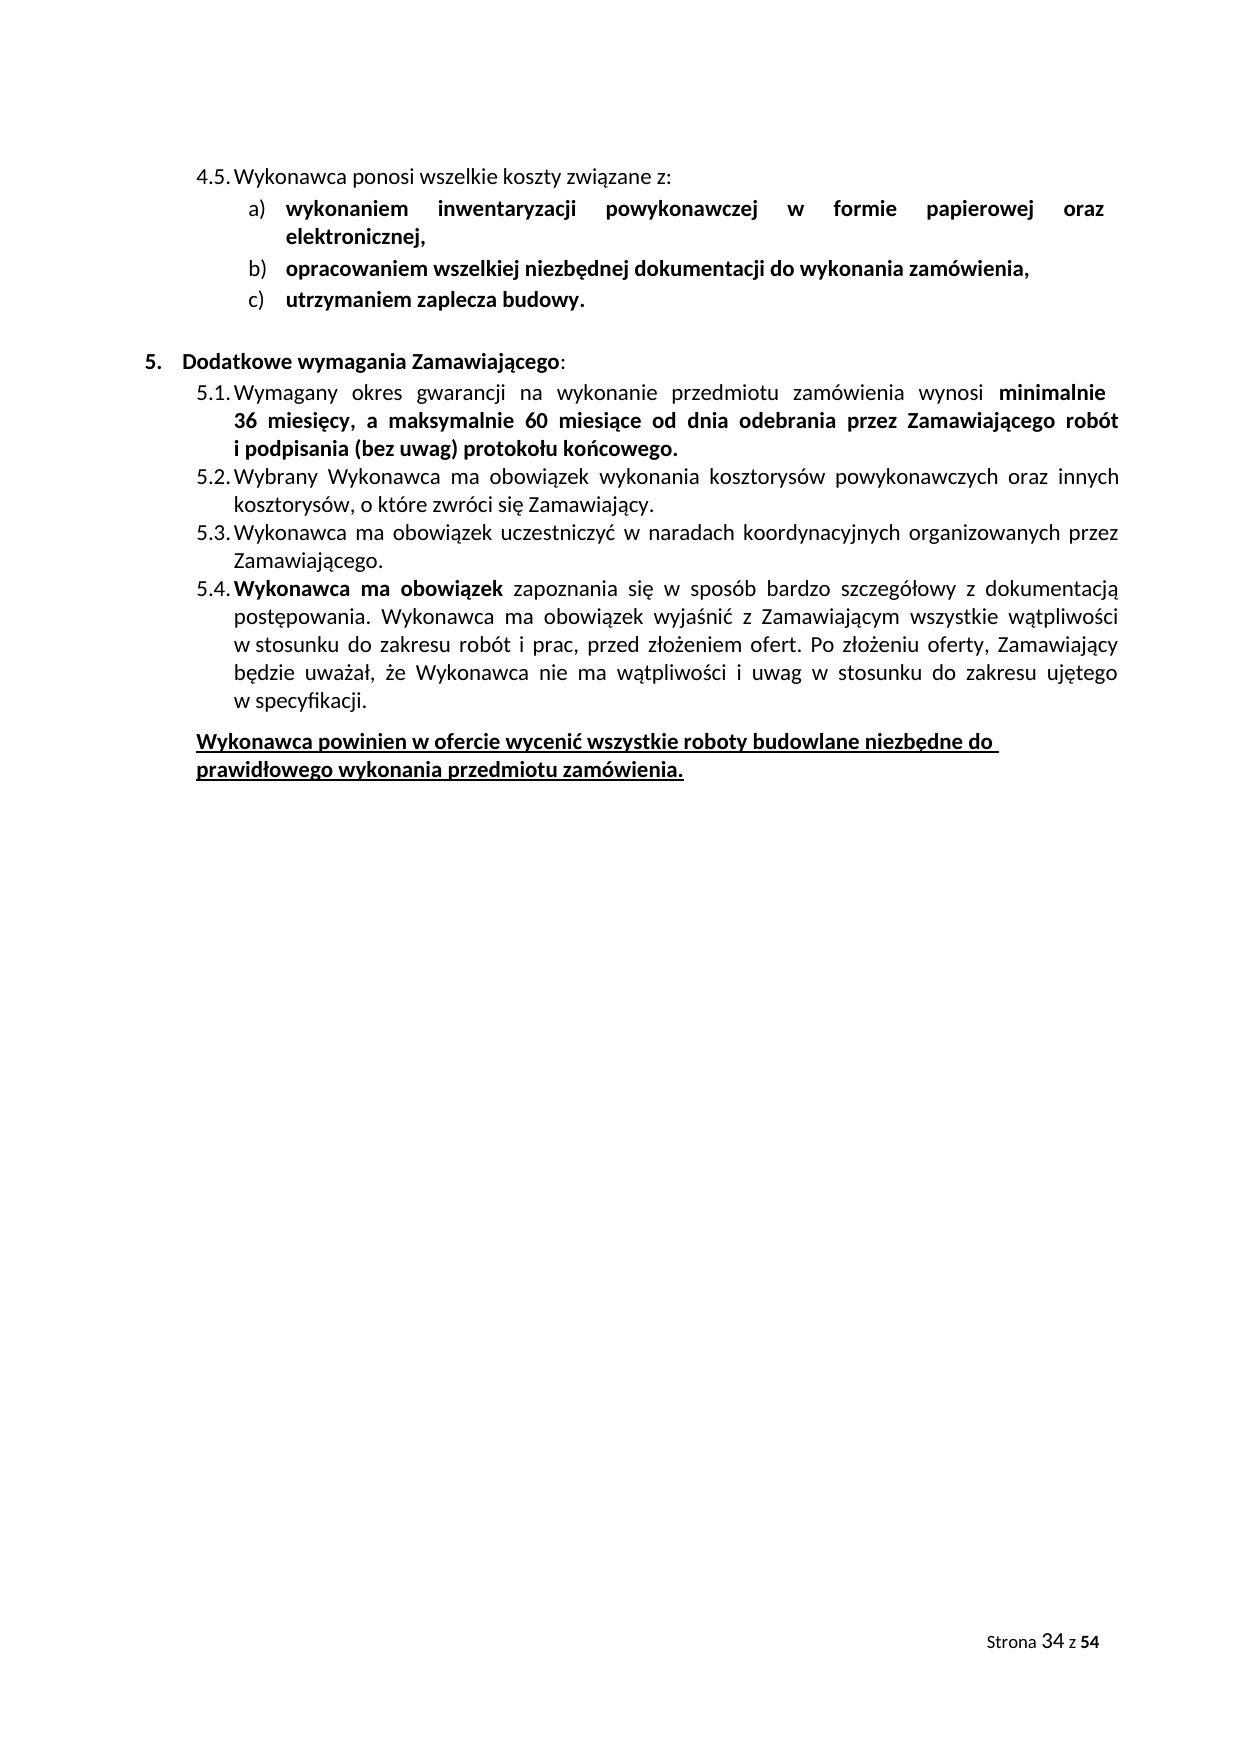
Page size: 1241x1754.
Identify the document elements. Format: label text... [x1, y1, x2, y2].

list Wykonawca ma obowiązek uczestniczyć w naradach koordynacyjnych organizowanych przez Zamawiającego. [196, 518, 1120, 574]
list Wykonawca ponosi wszelkie koszty związane z: [196, 162, 1105, 191]
list utrzymaniem zaplecza budowy. [248, 285, 1105, 313]
list Wybrany Wykonawca ma obowiązek wykonania kosztorysów powykonawczych oraz innych kosztorysów, o które zwróci się Zamawiający. [196, 462, 1120, 518]
list Dodatkowe wymagania Zamawiającego: [144, 347, 1105, 375]
list wykonaniem inwentaryzacji powykonawczej w formie papierowej oraz elektronicznej, [248, 194, 1105, 251]
list Wymagany okres gwarancji na wykonanie przedmiotu zamówienia wynosi minimalnie 36 miesięcy, a maksymalnie 60 miesiące od dnia odebrania przez Zamawiającego robót i podpisania (bez uwag) protokołu końcowego. [196, 378, 1120, 462]
text Wykonawca powinien w ofercie wycenić wszystkie roboty budowlane niezbędne do prawidłowego wykonania przedmiotu zamówienia. [196, 727, 1120, 783]
list Wykonawca ma obowiązek zapoznania się w sposób bardzo szczegółowy z dokumentacją postępowania. Wykonawca ma obowiązek wyjaśnić z Zamawiającym wszystkie wątpliwości w stosunku do zakresu robót i prac, przed złożeniem ofert. Po złożeniu oferty, Zamawiający będzie uważał, że Wykonawca nie ma wątpliwości i uwag w stosunku do zakresu ujętego w specyfikacji. [196, 574, 1120, 714]
list opracowaniem wszelkiej niezbędnej dokumentacji do wykonania zamówienia, [248, 254, 1105, 282]
